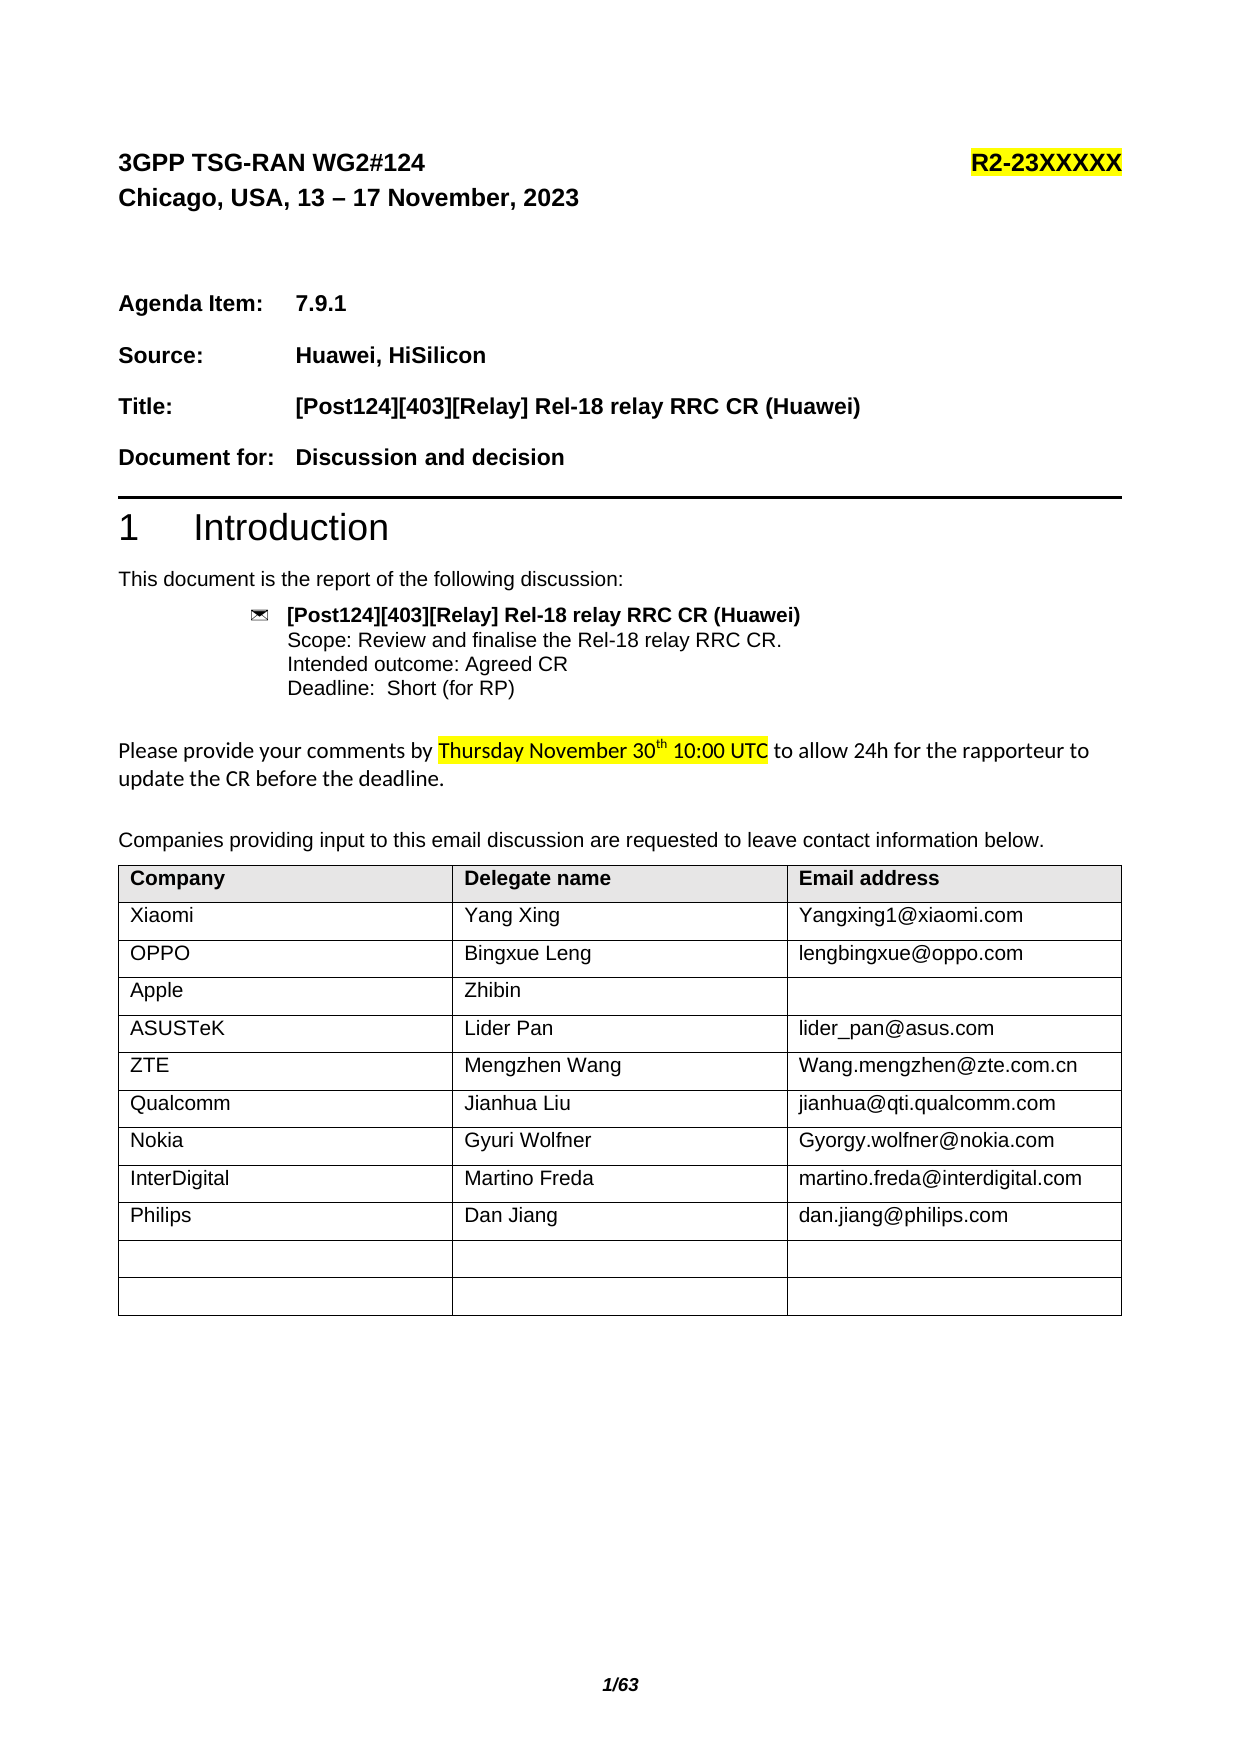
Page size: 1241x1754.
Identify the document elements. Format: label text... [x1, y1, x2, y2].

table_cell martino.freda@interdigital.com [788, 1166, 1121, 1202]
table_cell Wang.mengzhen@zte.com.cn [788, 1053, 1121, 1090]
table_cell OPPO [119, 941, 452, 977]
table_cell jianhua@qti.qualcomm.com [788, 1091, 1121, 1127]
table_cell lider_pan@asus.com [788, 1016, 1121, 1052]
text Companies providing input to this email discussion are requested to leave contact information below. [118, 828, 1122, 852]
table_cell lengbingxue@oppo.com [788, 941, 1121, 977]
table_cell Dan Jiang [453, 1203, 787, 1240]
table_cell Qualcomm [119, 1091, 452, 1127]
table_cell [788, 1241, 1121, 1277]
table_cell ASUSTeK [119, 1016, 452, 1052]
list [Post124][403][Relay] Rel-18 relay RRC CR (Huawei) [249, 603, 1122, 627]
text 3GPP TSG-RAN WG2#124 R2-23XXXXX [118, 148, 971, 176]
table_cell [453, 1278, 787, 1315]
text Source: Huawei, HiSilicon [118, 342, 1122, 368]
table_cell dan.jiang@philips.com [788, 1203, 1121, 1240]
text Deadline: Short (for RP) [249, 675, 1122, 699]
table_cell Jianhua Liu [453, 1091, 787, 1127]
text Intended outcome: Agreed CR [249, 651, 1122, 675]
table_cell Philips [119, 1203, 452, 1240]
table_cell [119, 1278, 452, 1315]
text Chicago, USA, 13 – 17 November, 2023 [118, 183, 1122, 211]
table_cell Gyuri Wolfner [453, 1128, 787, 1165]
table_cell Gyorgy.wolfner@nokia.com [788, 1128, 1121, 1165]
table_header Company [119, 866, 452, 902]
table_cell Bingxue Leng [453, 941, 787, 977]
table_cell Zhibin [453, 978, 787, 1015]
table_header Delegate name [453, 866, 787, 902]
table_cell Xiaomi [119, 903, 452, 940]
text Agenda Item: 7.9.1 [118, 290, 1122, 317]
text Title: [Post124][403][Relay] Rel-18 relay RRC CR (Huawei) [118, 393, 1122, 419]
text Scope: Review and finalise the Rel-18 relay RRC CR. [249, 627, 1122, 651]
table_cell Yangxing1@xiaomi.com [788, 903, 1121, 940]
table_cell ZTE [119, 1053, 452, 1090]
table_cell [453, 1241, 787, 1277]
table_cell InterDigital [119, 1166, 452, 1202]
table_cell [788, 978, 1121, 1015]
subtitle 1 Introduction [118, 499, 1122, 548]
table_cell [788, 1278, 1121, 1315]
text Document for: Discussion and decision [118, 444, 1122, 471]
table_cell [119, 1241, 452, 1277]
text This document is the report of the following discussion: [118, 567, 1122, 591]
table_cell Yang Xing [453, 903, 787, 940]
table_cell Martino Freda [453, 1166, 787, 1202]
table_cell Apple [119, 978, 452, 1015]
table_cell Lider Pan [453, 1016, 787, 1052]
table_header Email address [788, 866, 1121, 902]
text Please provide your comments by Thursday November 30th 10:00 UTC to allow 24h for the rapporteur to update the CR before the deadline. [118, 736, 1122, 792]
table_cell Nokia [119, 1128, 452, 1165]
table_cell Mengzhen Wang [453, 1053, 787, 1090]
